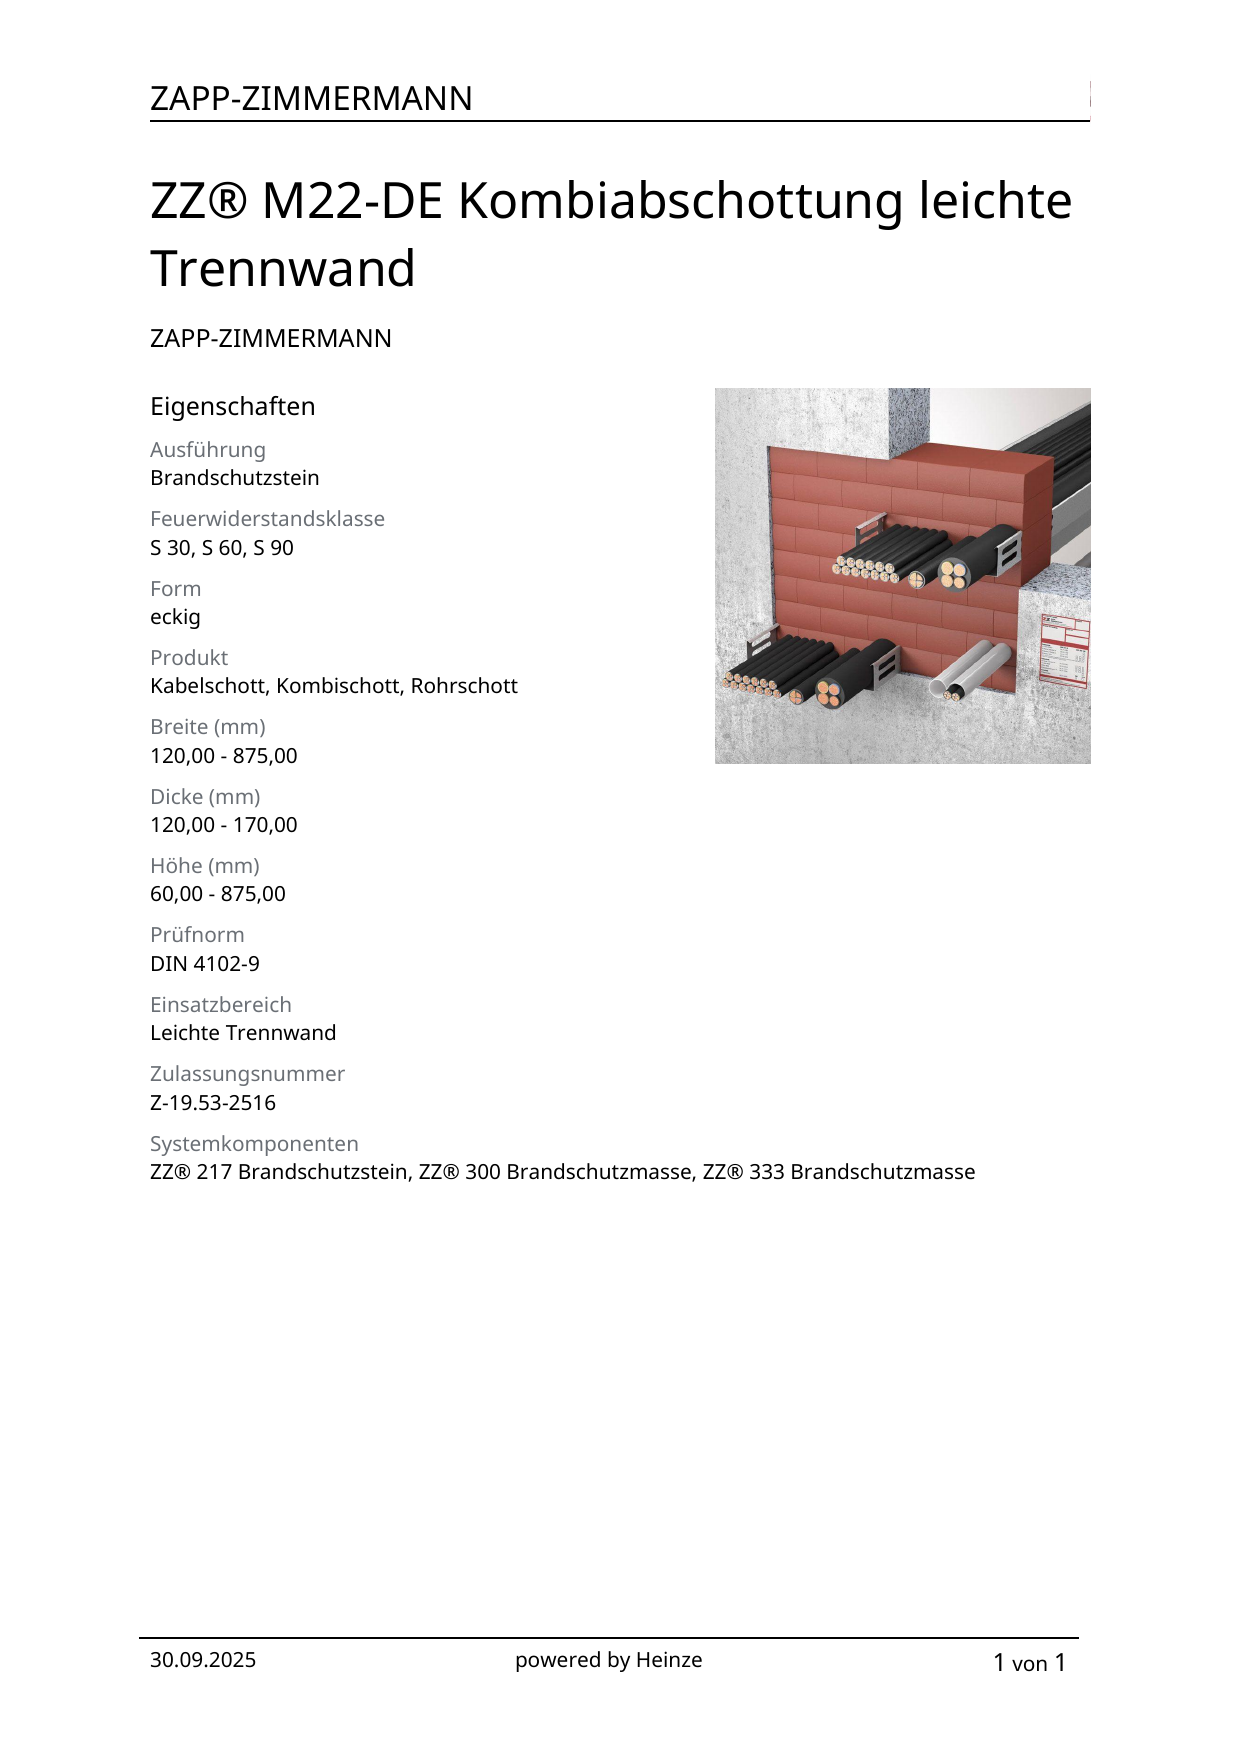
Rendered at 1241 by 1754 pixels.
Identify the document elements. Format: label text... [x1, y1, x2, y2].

text Zulassungsnummer [150, 1059, 1090, 1088]
text Breite (mm) [150, 712, 715, 741]
text DIN 4102-9 [150, 949, 1090, 977]
text Kabelschott, Kombischott, Rohrschott [150, 671, 715, 700]
text 60,00 - 875,00 [150, 879, 1090, 908]
text Leichte Trennwand [150, 1018, 1090, 1047]
text ZZ® M22-DE Kombiabschottung leichte Trennwand [150, 165, 1090, 301]
text eckig [150, 602, 715, 631]
text S 30, S 60, S 90 [150, 533, 715, 561]
text Dicke (mm) [150, 782, 1090, 810]
text ZZ® 217 Brandschutzstein, ZZ® 300 Brandschutzmasse, ZZ® 333 Brandschutzmasse [150, 1157, 1090, 1186]
text Produkt [150, 643, 715, 671]
text Systemkomponenten [150, 1129, 1090, 1157]
text 120,00 - 170,00 [150, 810, 1090, 839]
text 120,00 - 875,00 [150, 741, 1090, 769]
text Ausführung [150, 435, 715, 463]
text Form [150, 574, 715, 602]
text Z-19.53-2516 [150, 1088, 1090, 1116]
text Höhe (mm) [150, 851, 1090, 879]
text Einsatzbereich [150, 990, 1090, 1018]
picture [715, 388, 1091, 764]
text Feuerwiderstandsklasse [150, 504, 715, 533]
text Prüfnorm [150, 921, 1090, 949]
text Brandschutzstein [150, 463, 715, 492]
text ZAPP-ZIMMERMANN [150, 320, 1090, 354]
text Eigenschaften [150, 388, 715, 422]
